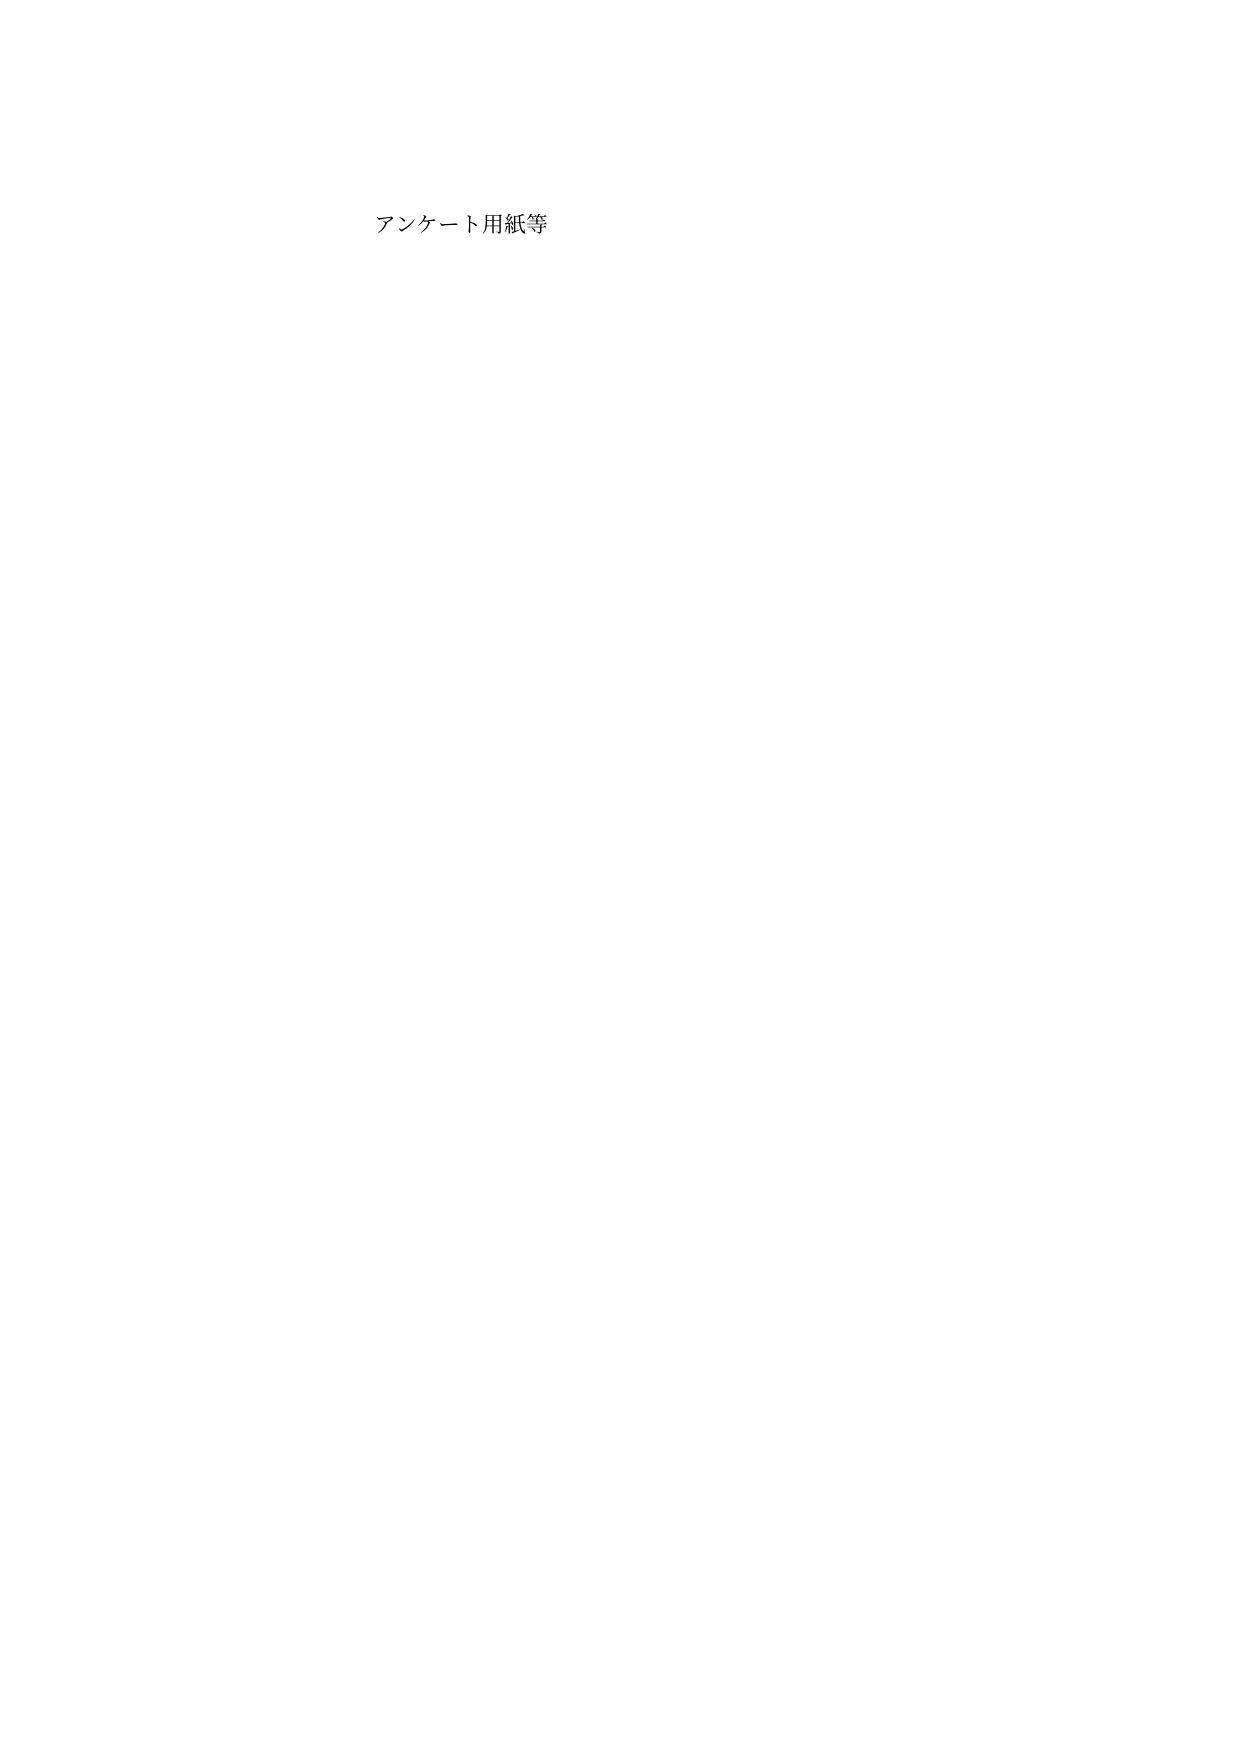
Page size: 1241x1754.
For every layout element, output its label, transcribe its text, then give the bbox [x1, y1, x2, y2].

text アンケート用紙等 [243, 207, 1063, 240]
